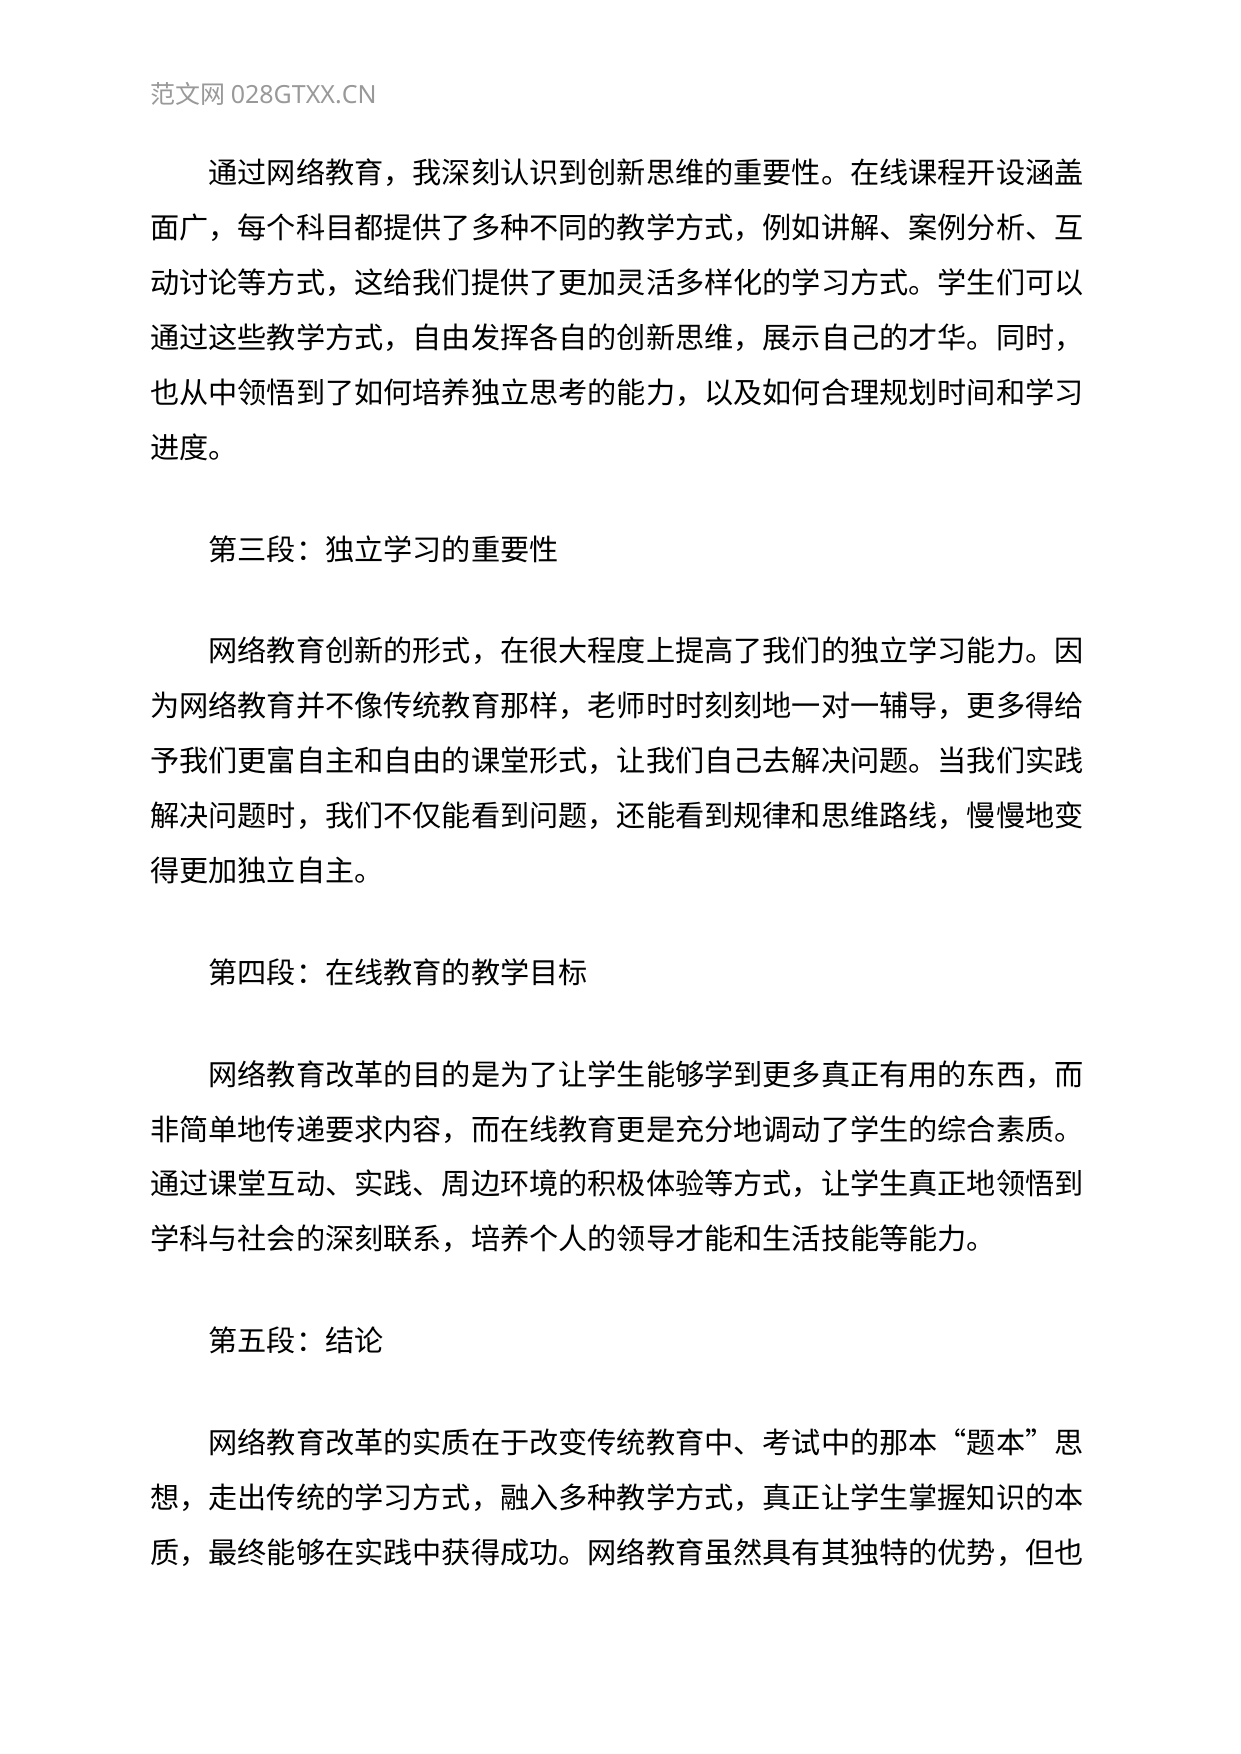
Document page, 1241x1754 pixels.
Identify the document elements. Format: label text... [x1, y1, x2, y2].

text 第四段：在线教育的教学目标 [150, 949, 1090, 992]
text 网络教育改革的目的是为了让学生能够学到更多真正有用的东西，而非简单地传递要求内容，而在线教育更是充分地调动了学生的综合素质。通过课堂互动、实践、周边环境的积极体验等方式，让学生真正地领悟到学科与社会的深刻联系，培养个人的领导才能和生活技能等能力。 [150, 1051, 1090, 1258]
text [150, 1419, 1090, 1571]
text 第三段：独立学习的重要性 [150, 526, 1090, 568]
text 第五段：结论 [150, 1318, 1090, 1360]
text 通过网络教育，我深刻认识到创新思维的重要性。在线课程开设涵盖面广，每个科目都提供了多种不同的教学方式，例如讲解、案例分析、互动讨论等方式，这给我们提供了更加灵活多样化的学习方式。学生们可以通过这些教学方式，自由发挥各自的创新思维，展示自己的才华。同时，也从中领悟到了如何培养独立思考的能力，以及如何合理规划时间和学习进度。 [150, 150, 1090, 467]
text 网络教育创新的形式，在很大程度上提高了我们的独立学习能力。因为网络教育并不像传统教育那样，老师时时刻刻地一对一辅导，更多得给予我们更富自主和自由的课堂形式，让我们自己去解决问题。当我们实践解决问题时，我们不仅能看到问题，还能看到规律和思维路线，慢慢地变得更加独立自主。 [150, 628, 1090, 890]
